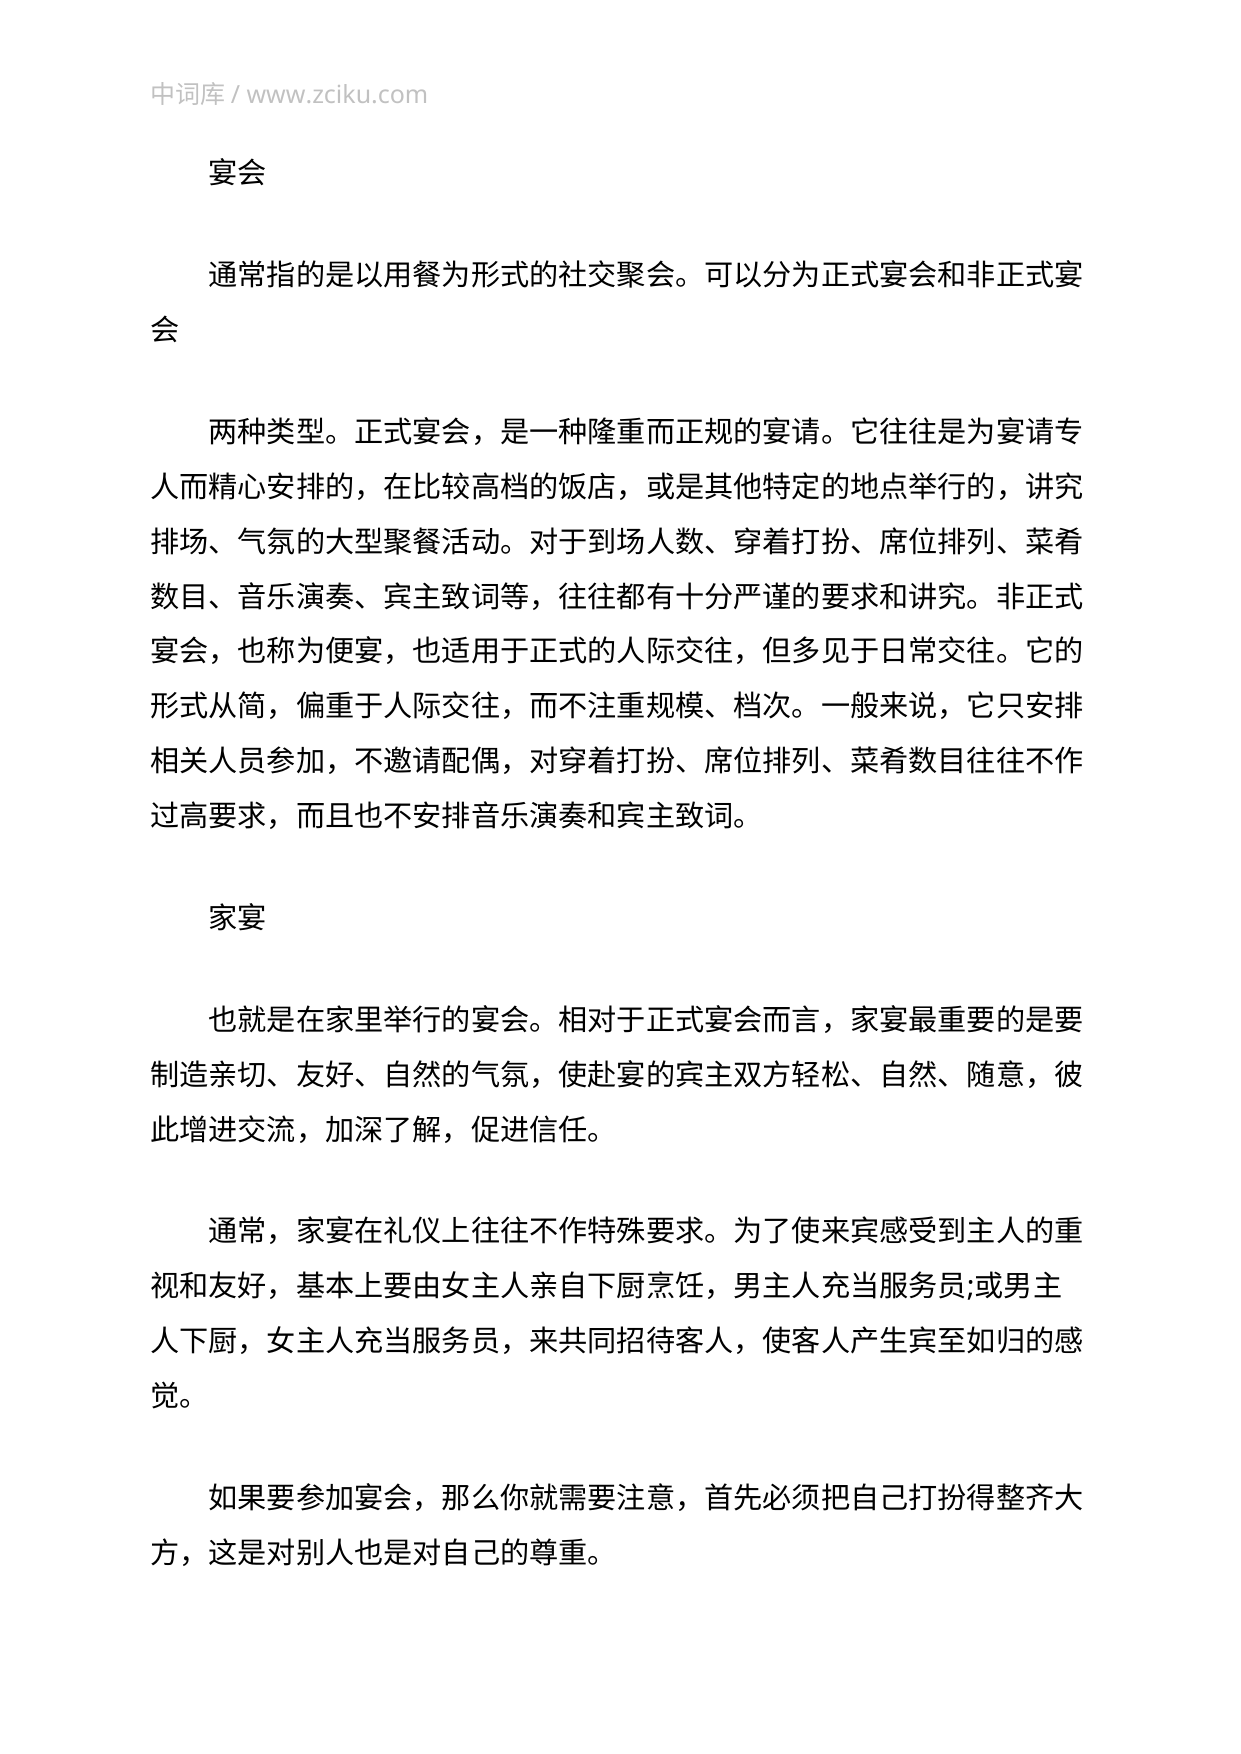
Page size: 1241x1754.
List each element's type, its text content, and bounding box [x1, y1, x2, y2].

text 通常指的是以用餐为形式的社交聚会。可以分为正式宴会和非正式宴会 [150, 252, 1090, 349]
text 宴会 [150, 150, 1090, 192]
text 如果要参加宴会，那么你就需要注意，首先必须把自己打扮得整齐大方，这是对别人也是对自己的尊重。 [150, 1474, 1090, 1572]
text 家宴 [150, 894, 1090, 937]
text 也就是在家里举行的宴会。相对于正式宴会而言，家宴最重要的是要制造亲切、友好、自然的气氛，使赴宴的宾主双方轻松、自然、随意，彼此增进交流，加深了解，促进信任。 [150, 996, 1090, 1148]
text 通常，家宴在礼仪上往往不作特殊要求。为了使来宾感受到主人的重视和友好，基本上要由女主人亲自下厨烹饪，男主人充当服务员;或男主人下厨，女主人充当服务员，来共同招待客人，使客人产生宾至如归的感觉。 [150, 1208, 1090, 1415]
text 两种类型。正式宴会，是一种隆重而正规的宴请。它往往是为宴请专人而精心安排的，在比较高档的饭店，或是其他特定的地点举行的，讲究排场、气氛的大型聚餐活动。对于到场人数、穿着打扮、席位排列、菜肴数目、音乐演奏、宾主致词等，往往都有十分严谨的要求和讲究。非正式宴会，也称为便宴，也适用于正式的人际交往，但多见于日常交往。它的形式从简，偏重于人际交往，而不注重规模、档次。一般来说，它只安排相关人员参加，不邀请配偶，对穿着打扮、席位排列、菜肴数目往往不作过高要求，而且也不安排音乐演奏和宾主致词。 [150, 408, 1090, 835]
